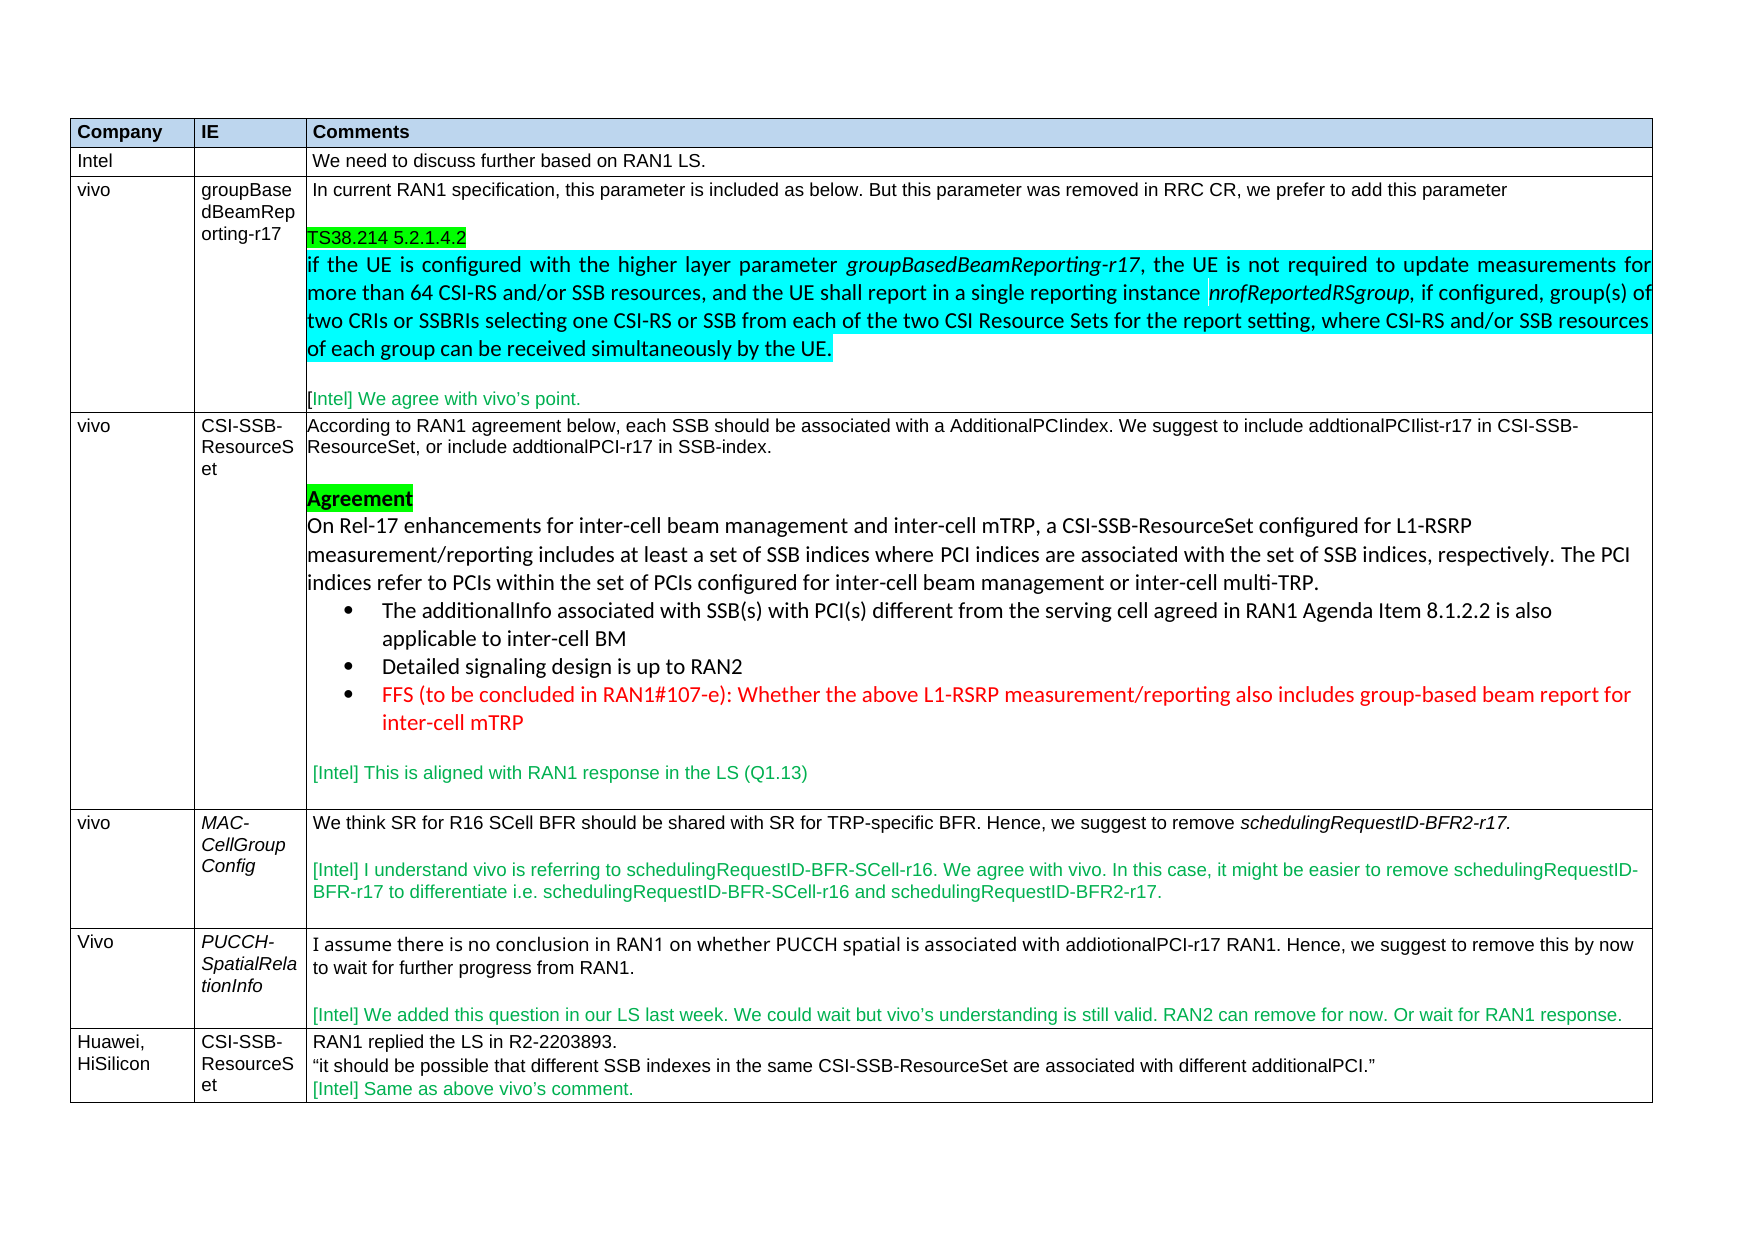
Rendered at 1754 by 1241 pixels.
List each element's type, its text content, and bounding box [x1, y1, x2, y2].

table_cell vivo [71, 413, 194, 809]
table_cell [195, 148, 306, 176]
table_cell CSI-SSB-ResourceSet [195, 413, 306, 809]
table_cell vivo [71, 810, 194, 928]
table_cell PUCCH-SpatialRelationInfo [195, 929, 306, 1028]
table_cell Intel [71, 148, 194, 176]
table_cell We think SR for R16 SCell BFR should be shared with SR for TRP-specific BFR. Hence, we suggest to remove schedulingRequestID-BFR2-r17. [Intel] I understand vivo is referring to schedulingRequestID-BFR-SCell-r16. We agree with vivo. In this case, it might be easier to remove schedulingRequestID-BFR-r17 to differentiate i.e. schedulingRequestID-BFR-SCell-r16 and schedulingRequestID-BFR2-r17. [307, 810, 1652, 928]
table_cell According to RAN1 agreement below, each SSB should be associated with a AdditionalPCIindex. We suggest to include addtionalPCIlist-r17 in CSI-SSB-ResourceSet, or include addtionalPCI-r17 in SSB-index. Agreement On Rel-17 enhancements for inter-cell beam management and inter-cell mTRP, a CSI-SSB-ResourceSet configured for L1-RSRP measurement/reporting includes at least a set of SSB indices where PCI indices are associated with the set of SSB indices, respectively. The PCI indices refer to PCIs within the set of PCIs configured for inter-cell beam management or inter-cell multi-TRP. The additionalInfo associated with SSB(s) with PCI(s) different from the serving cell agreed in RAN1 Agenda Item 8.1.2.2 is also applicable to inter-cell BM Detailed signaling design is up to RAN2 FFS (to be concluded in RAN1#107-e): Whether the above L1-RSRP measurement/reporting also includes group-based beam report for inter-cell mTRP [Intel] This is aligned with RAN1 response in the LS (Q1.13) [307, 413, 1652, 809]
table_cell We need to discuss further based on RAN1 LS. [307, 148, 1652, 176]
table_cell In current RAN1 specification, this parameter is included as below. But this parameter was removed in RRC CR, we prefer to add this parameter TS38.214 5.2.1.4.2 if the UE is configured with the higher layer parameter groupBasedBeamReporting-r17, the UE is not required to update measurements for more than 64 CSI-RS and/or SSB resources, and the UE shall report in a single reporting instance nrofReportedRSgroup, if configured, group(s) of two CRIs or SSBRIs selecting one CSI-RS or SSB from each of the two CSI Resource Sets for the report setting, where CSI-RS and/or SSB resources of each group can be received simultaneously by the UE. [Intel] We agree with vivo’s point. [307, 334, 1652, 412]
table_cell In current RAN1 specification, this parameter is included as below. But this parameter was removed in RRC CR, we prefer to add this parameter TS38.214 5.2.1.4.2 if the UE is configured with the higher layer parameter groupBasedBeamReporting-r17, the UE is not required to update measurements for more than 64 CSI-RS and/or SSB resources, and the UE shall report in a single reporting instance nrofReportedRSgroup, if configured, group(s) of two CRIs or SSBRIs selecting one CSI-RS or SSB from each of the two CSI Resource Sets for the report setting, where CSI-RS and/or SSB resources of each group can be received simultaneously by the UE. [Intel] We agree with vivo’s point. [307, 177, 1652, 250]
table_cell I assume there is no conclusion in RAN1 on whether PUCCH spatial is associated with addiotionalPCI-r17 RAN1. Hence, we suggest to remove this by now to wait for further progress from RAN1. [Intel] We added this question in our LS last week. We could wait but vivo’s understanding is still valid. RAN2 can remove for now. Or wait for RAN1 response. [307, 929, 1652, 1028]
table_cell Huawei, HiSilicon [71, 1029, 194, 1102]
table_cell CSI-SSB-ResourceSet [195, 1029, 306, 1102]
table_header Company [71, 119, 194, 147]
table_header Comments [307, 119, 1652, 147]
table_header IE [195, 119, 306, 147]
table_cell MAC-CellGroupConfig [195, 810, 306, 928]
table_cell Vivo [71, 929, 194, 1028]
table_cell vivo [71, 177, 194, 412]
table_cell groupBasedBeamReporting-r17 [195, 177, 306, 412]
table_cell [307, 1029, 1652, 1102]
